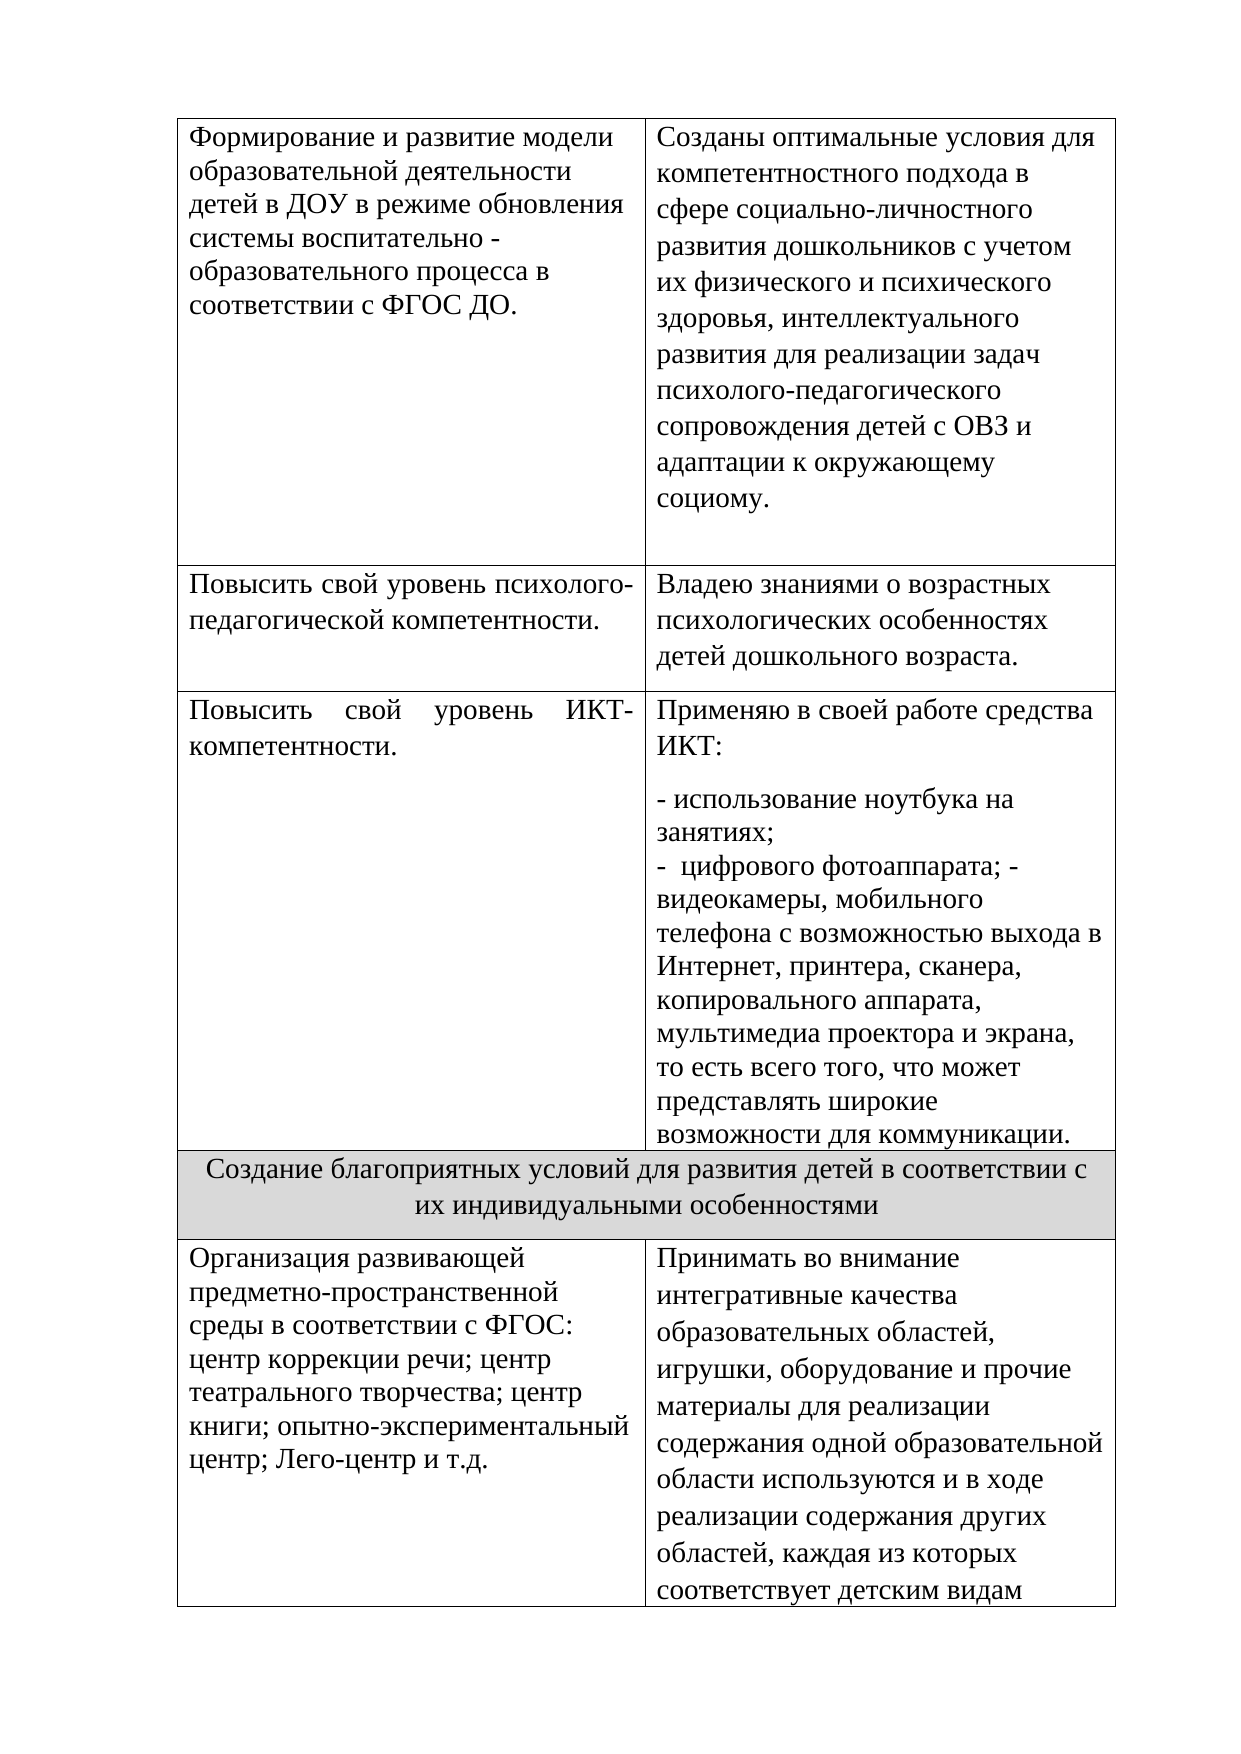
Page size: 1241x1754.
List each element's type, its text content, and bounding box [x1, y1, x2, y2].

table_cell Владею знаниями о возрастных психологических особенностях детей дошкольного возраста. [646, 566, 1115, 691]
table_cell Повысить свой уровень психолого-педагогической компетентности. [178, 566, 645, 691]
table_cell Повысить свой уровень ИКТ-компетентности. [178, 692, 645, 1150]
table_cell Применяю в своей работе средства ИКТ: - использование ноутбука на занятиях; - цифрового фотоаппарата; - видеокамеры, мобильного телефона с возможностью выхода в Интернет, принтера, сканера, копировального аппарата, мультимедиа проектора и экрана, то есть всего того, что может представлять широкие возможности для коммуникации. [646, 692, 1115, 1150]
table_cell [646, 1240, 1115, 1606]
table_cell Созданы оптимальные условия для компетентностного подхода в сфере социально-личностного развития дошкольников с учетом их физического и психического здоровья, интеллектуального развития для реализации задач психолого-педагогического сопровождения детей с ОВЗ и адаптации к окружающему социому. [646, 119, 1115, 565]
table_cell Создание благоприятных условий для развития детей в соответствии с их индивидуальными особенностями [178, 1151, 1115, 1239]
table_cell Формирование и развитие модели образовательной деятельности детей в ДОУ в режиме обновления системы воспитательно - образовательного процесса в соответствии с ФГОС ДО. [178, 119, 645, 565]
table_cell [178, 1240, 645, 1606]
